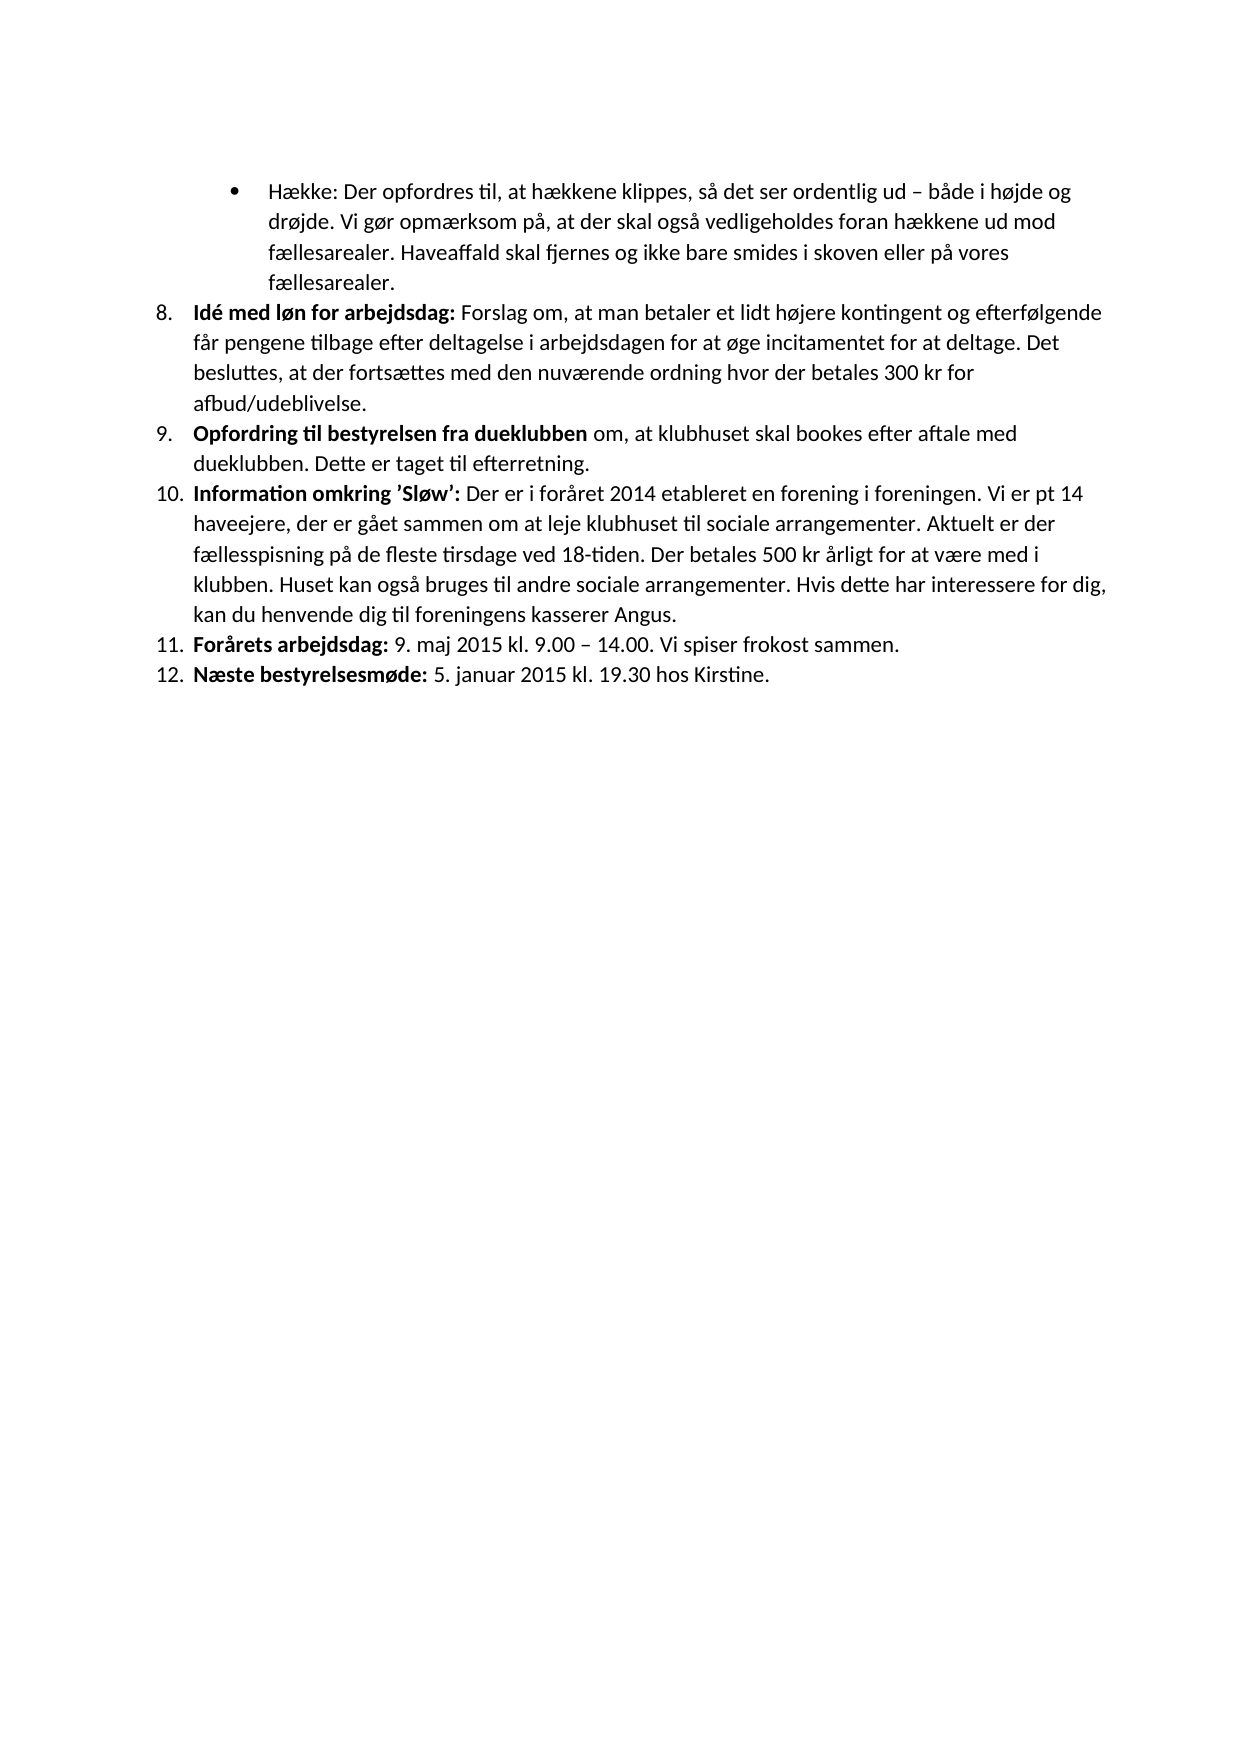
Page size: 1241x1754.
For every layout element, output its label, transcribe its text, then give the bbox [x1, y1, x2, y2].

list Opfordring til bestyrelsen fra dueklubben om, at klubhuset skal bookes efter aftale med dueklubben. Dette er taget til efterretning. [156, 419, 1122, 477]
list Information omkring ’Sløw’: Der er i foråret 2014 etableret en forening i foreningen. Vi er pt 14 haveejere, der er gået sammen om at leje klubhuset til sociale arrangementer. Aktuelt er der fællesspisning på de fleste tirsdage ved 18-tiden. Der betales 500 kr årligt for at være med i klubben. Huset kan også bruges til andre sociale arrangementer. Hvis dette har interessere for dig, kan du henvende dig til foreningens kasserer Angus. [156, 479, 1122, 628]
list Næste bestyrelsesmøde: 5. januar 2015 kl. 19.30 hos Kirstine. [156, 661, 1122, 688]
list Idé med løn for arbejdsdag: Forslag om, at man betaler et lidt højere kontingent og efterfølgende får pengene tilbage efter deltagelse i arbejdsdagen for at øge incitamentet for at deltage. Det besluttes, at der fortsættes med den nuværende ordning hvor der betales 300 kr for afbud/udeblivelse. [156, 298, 1122, 417]
list Forårets arbejdsdag: 9. maj 2015 kl. 9.00 – 14.00. Vi spiser frokost sammen. [156, 630, 1122, 658]
list Hække: Der opfordres til, at hækkene klippes, så det ser ordentlig ud – både i højde og drøjde. Vi gør opmærksom på, at der skal også vedligeholdes foran hækkene ud mod fællesarealer. Haveaffald skal fjernes og ikke bare smides i skoven eller på vores fællesarealer. [231, 177, 1122, 296]
